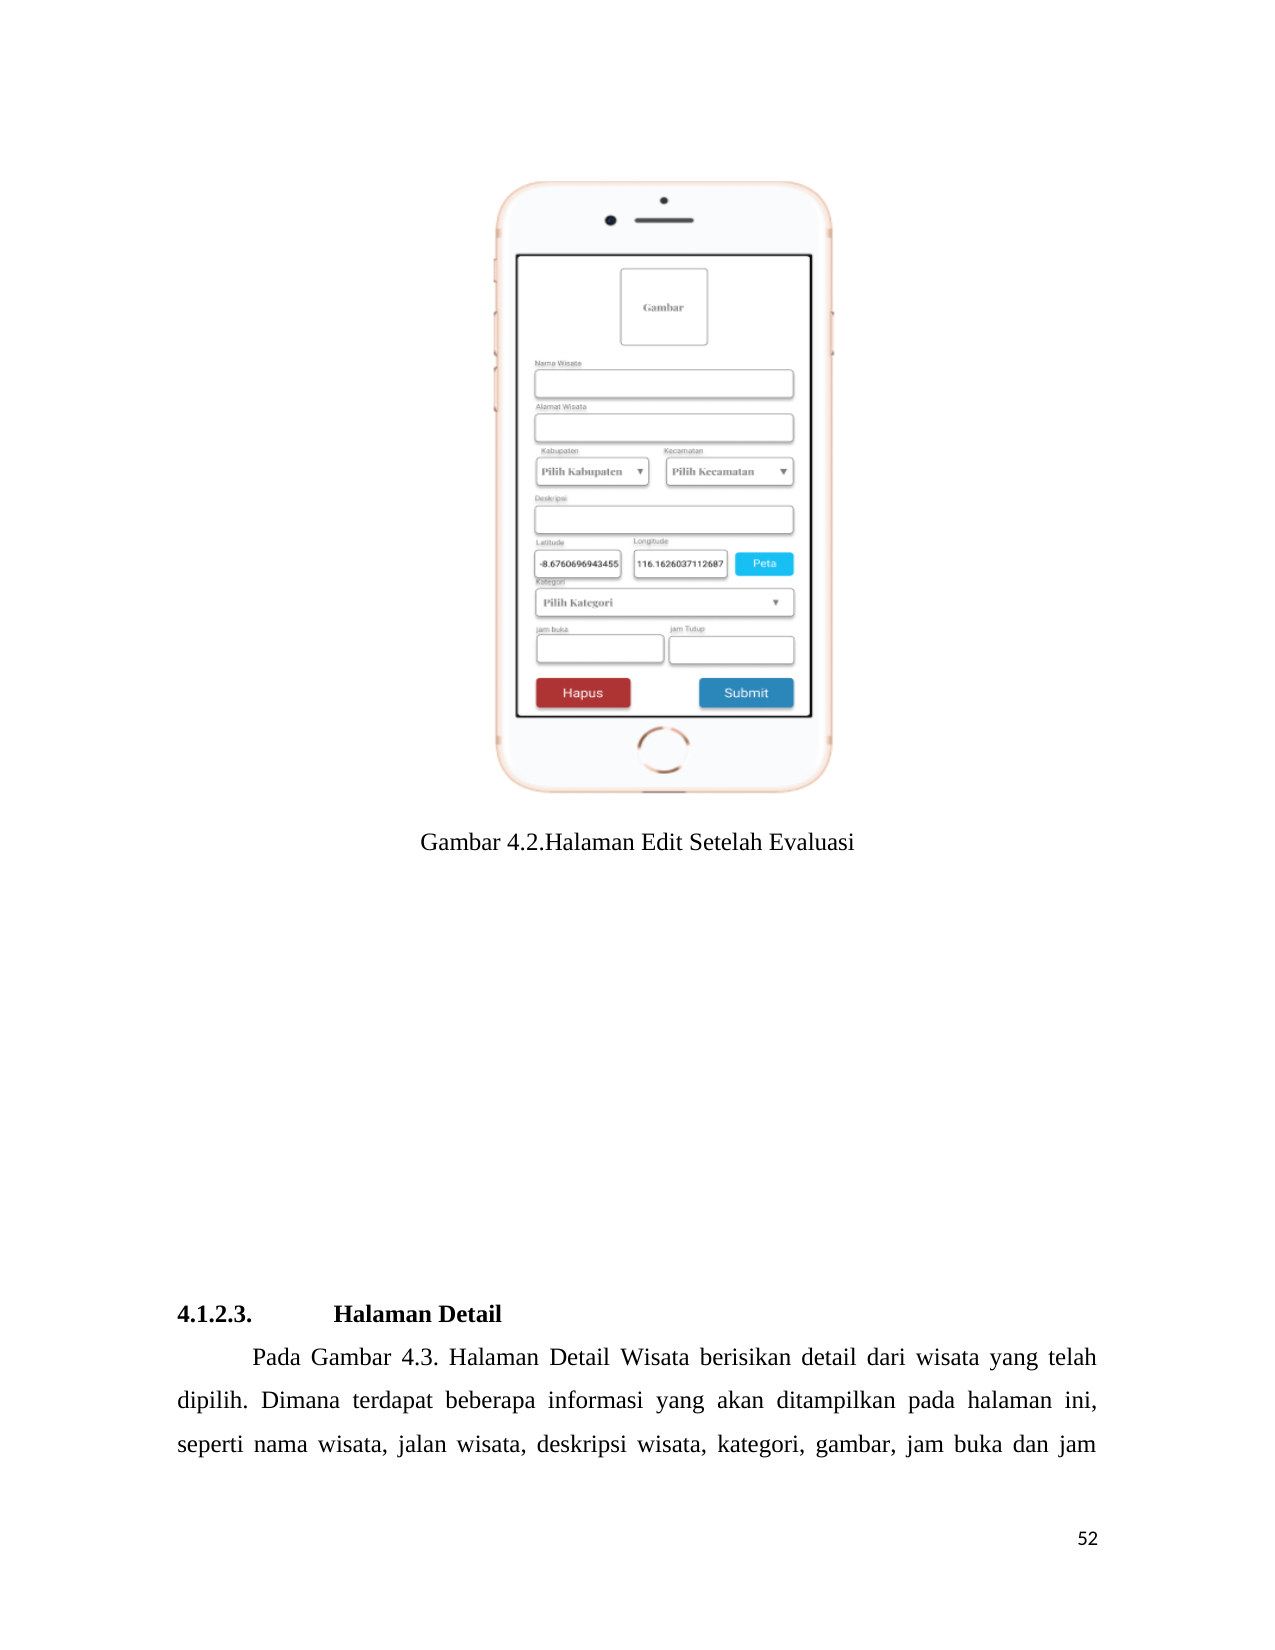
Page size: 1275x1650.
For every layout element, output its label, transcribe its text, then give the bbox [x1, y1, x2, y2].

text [177, 1342, 1098, 1457]
picture [489, 177, 842, 801]
text Gambar 4.2.Halaman Edit Setelah Evaluasi [177, 827, 1098, 856]
list Halaman Detail [177, 1299, 1098, 1328]
